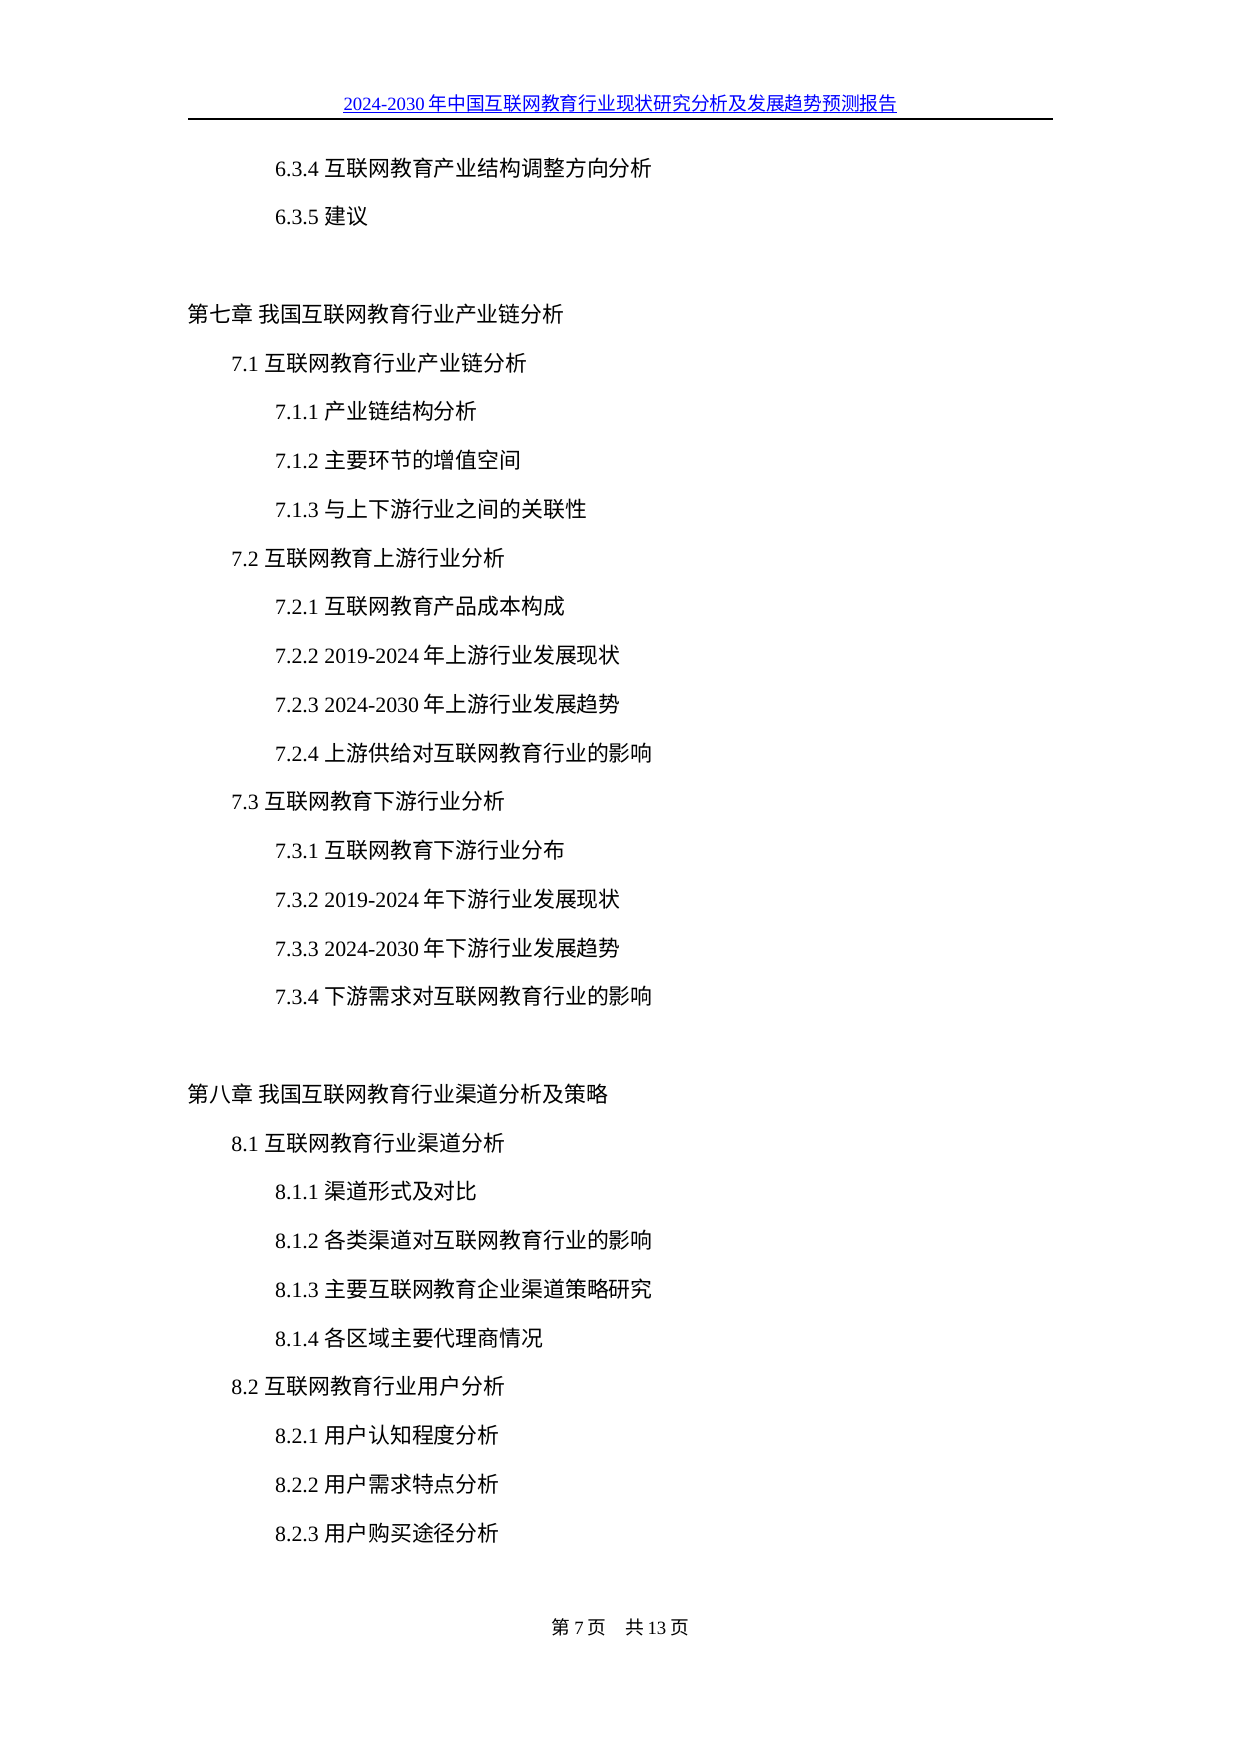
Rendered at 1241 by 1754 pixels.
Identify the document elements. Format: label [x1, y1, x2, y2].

text [187, 150, 1053, 1548]
